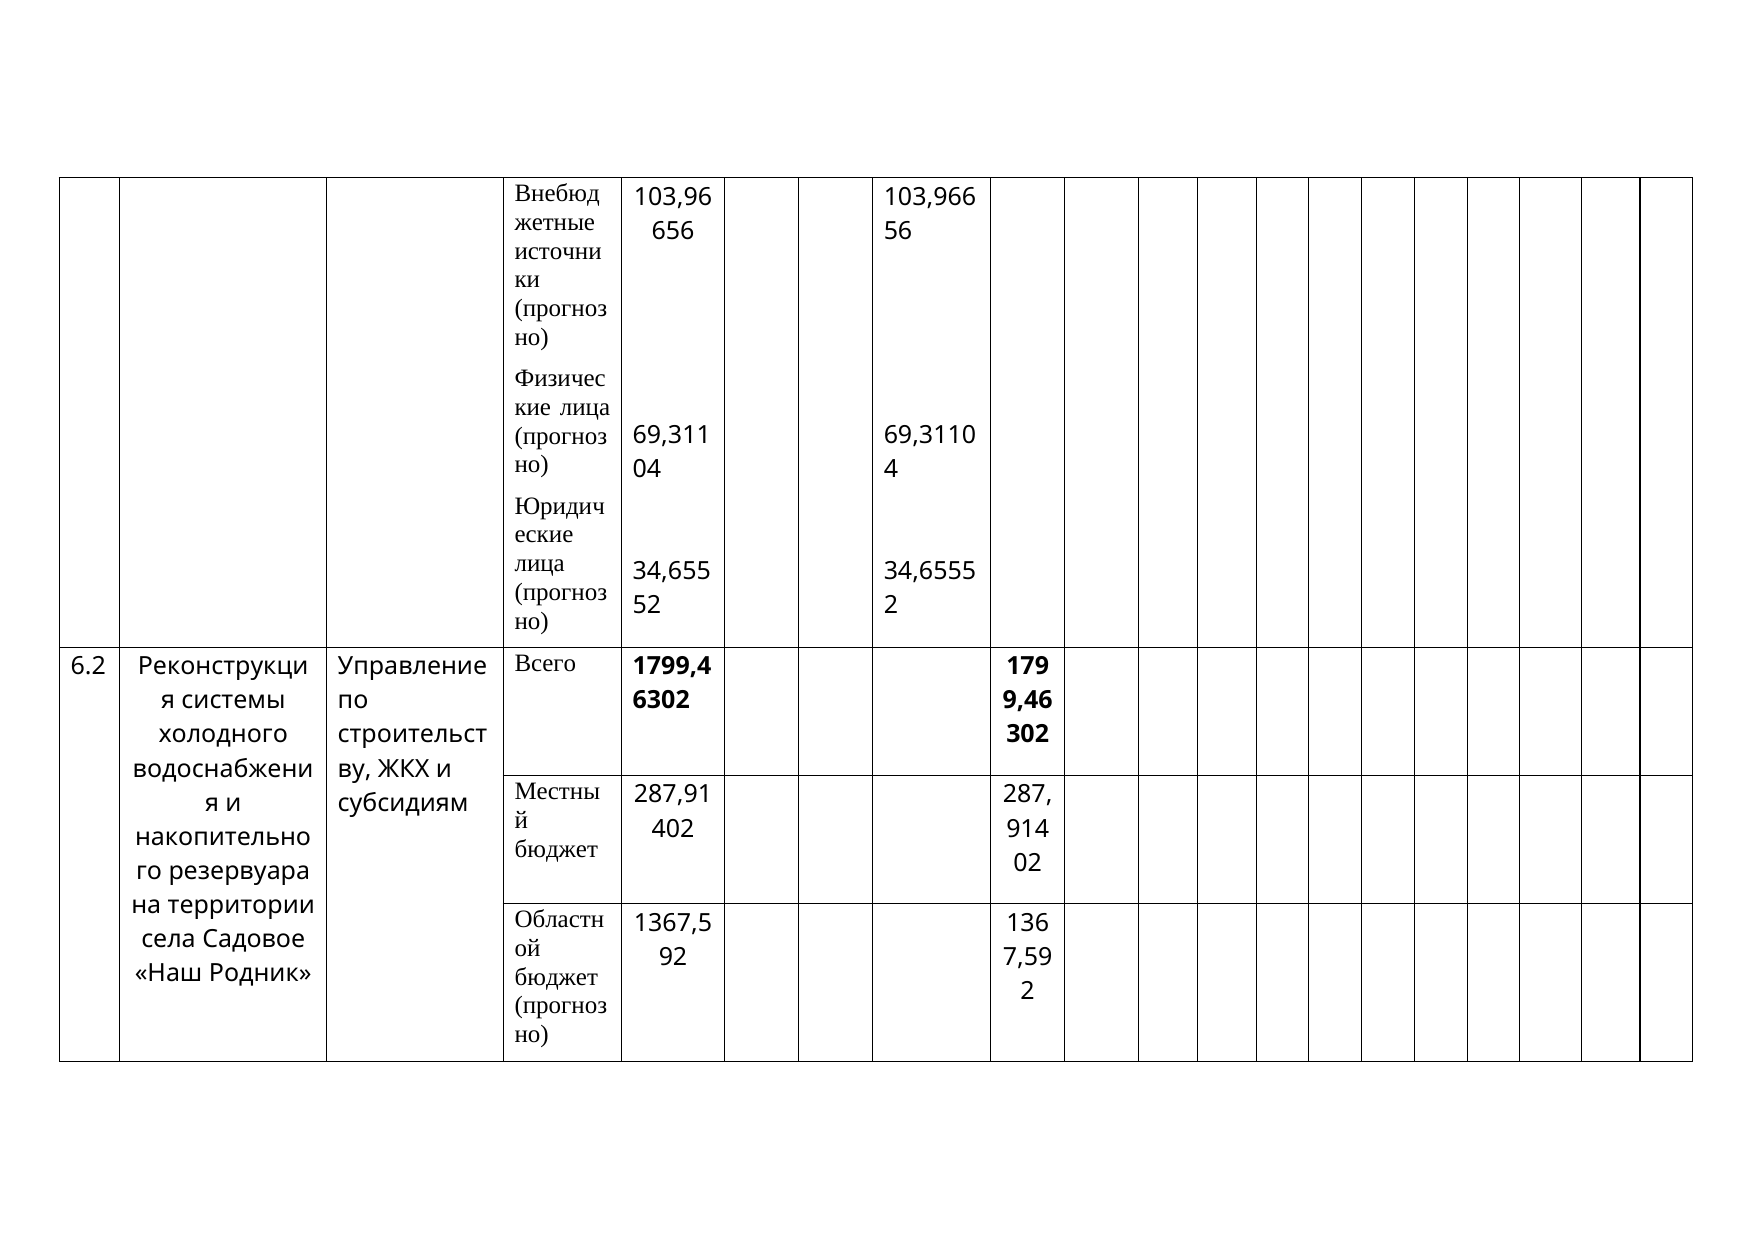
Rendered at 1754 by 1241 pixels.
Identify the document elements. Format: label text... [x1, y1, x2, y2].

table_cell [1309, 776, 1361, 903]
table_cell [725, 904, 798, 1061]
table_cell 287,91402 [622, 776, 724, 903]
table_cell [1257, 648, 1308, 775]
table_cell [799, 776, 872, 903]
table_cell 287,91402 [991, 776, 1064, 903]
table_cell 1799,46302 [622, 648, 724, 775]
table_cell [1468, 178, 1519, 647]
table_cell [873, 648, 990, 775]
table_cell [1139, 648, 1197, 775]
table_cell [1468, 776, 1519, 903]
table_cell 1799,46302 [991, 648, 1064, 775]
table_cell [1198, 178, 1256, 647]
table_cell [873, 776, 990, 903]
table_cell [1065, 648, 1138, 775]
table_cell [1362, 904, 1414, 1061]
table_cell 1367,592 [991, 904, 1064, 1061]
table_cell [1415, 776, 1467, 903]
table_cell Местный бюджет [504, 776, 621, 903]
table_cell [1139, 178, 1197, 647]
table_cell [1520, 776, 1581, 903]
table_cell [799, 648, 872, 775]
table_cell Областной бюджет (прогнозно) [504, 904, 621, 1061]
table_cell [1309, 648, 1361, 775]
table_cell [725, 648, 798, 775]
table_cell [1520, 904, 1581, 1061]
table_cell [1415, 648, 1467, 775]
table_cell [1309, 904, 1361, 1061]
table_cell [1468, 904, 1519, 1061]
table_cell [1582, 648, 1639, 775]
table_cell [1362, 178, 1414, 647]
table_cell 1367,592 [622, 904, 724, 1061]
table_cell [1641, 648, 1692, 775]
table_cell [1065, 178, 1138, 647]
table_cell [1415, 178, 1467, 647]
table_cell Всего [504, 648, 621, 775]
table_cell [725, 776, 798, 903]
table_cell [1362, 648, 1414, 775]
table_cell [1582, 776, 1639, 903]
table_cell [1198, 776, 1256, 903]
table_cell [1257, 776, 1308, 903]
table_cell [1257, 904, 1308, 1061]
table_cell [1641, 178, 1692, 647]
table_cell [1582, 178, 1639, 647]
table_cell [1641, 904, 1692, 1061]
table_cell 6.2 [60, 648, 119, 1061]
table_cell [1065, 904, 1138, 1061]
table_cell 103,96656 69,31104 34,65552 [622, 178, 724, 647]
table_cell 103,96656 69,31104 34,65552 [873, 178, 990, 647]
table_cell [1198, 648, 1256, 775]
table_cell [1139, 904, 1197, 1061]
table_cell [725, 178, 798, 647]
table_cell [1139, 776, 1197, 903]
table_cell [873, 904, 990, 1061]
table_cell [1198, 904, 1256, 1061]
table_cell [1309, 178, 1361, 647]
table_cell [1415, 904, 1467, 1061]
table_cell [1065, 776, 1138, 903]
table_cell [799, 904, 872, 1061]
table_cell Реконструкция системы холодного водоснабжения и накопительного резервуара на территории села Садовое «Наш Родник» [120, 648, 326, 1061]
table_cell [1468, 648, 1519, 775]
table_cell [1520, 648, 1581, 775]
table_cell [1520, 178, 1581, 647]
table_cell [1582, 904, 1639, 1061]
table_cell [799, 178, 872, 647]
table_cell Внебюджетные источники (прогнозно) Физические лица (прогнозно) Юридические лица (прогнозно) [504, 178, 621, 647]
table_cell [1641, 776, 1692, 903]
table_cell Управление по строительству, ЖКХ и субсидиям [327, 648, 503, 1061]
table_cell [1257, 178, 1308, 647]
table_cell [1362, 776, 1414, 903]
table_cell [991, 178, 1064, 647]
